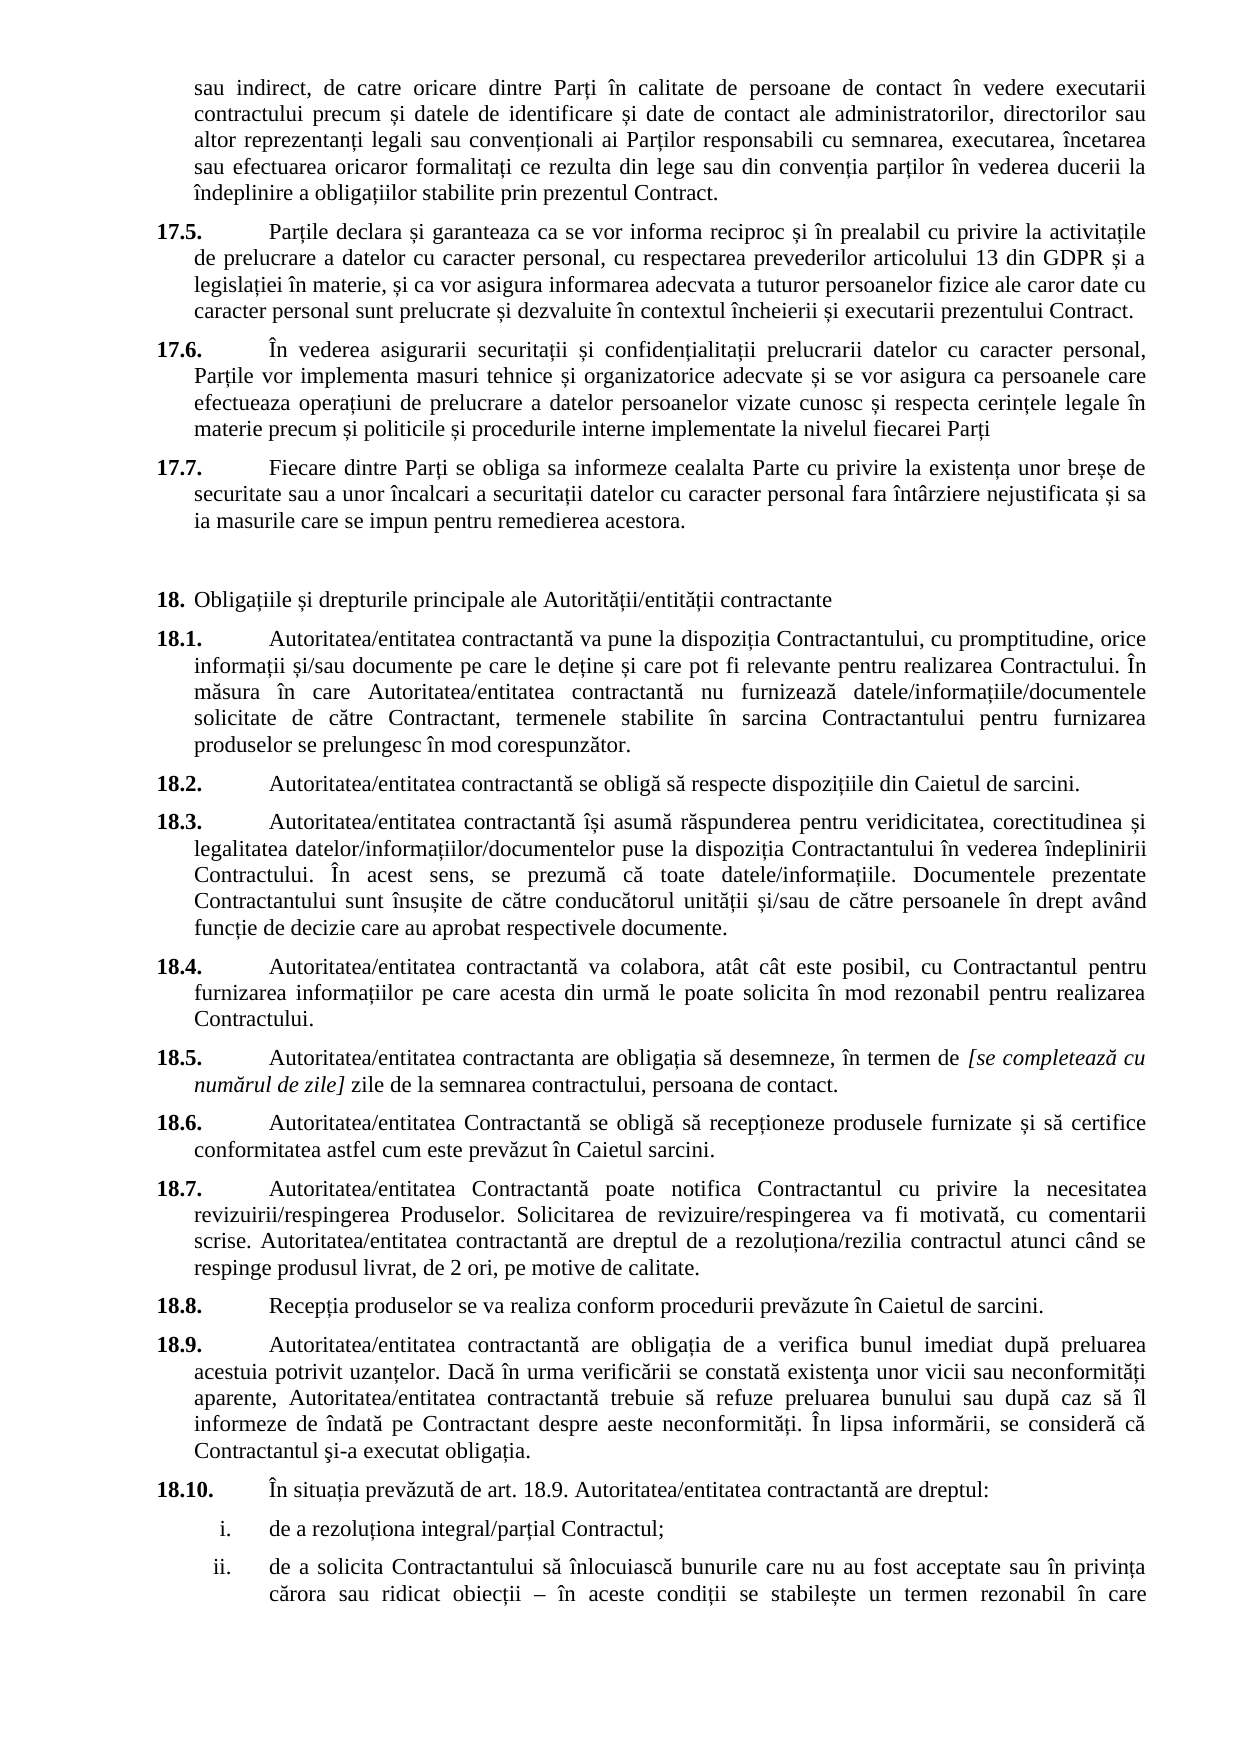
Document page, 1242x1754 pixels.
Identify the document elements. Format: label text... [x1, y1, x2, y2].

list Autoritatea/entitatea Contractantă poate notifica Contractantul cu privire la necesitatea revizuirii/respingerea Produselor. Solicitarea de revizuire/respingerea va fi motivată, cu comentarii scrise. Autoritatea/entitatea contractantă are dreptul de a rezoluționa/rezilia contractul atunci când se respinge produsul livrat, de 2 ori, pe motive de calitate. [156, 1175, 1148, 1280]
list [231, 1553, 1148, 1606]
list Fiecare dintre Parți se obliga sa informeze cealalta Parte cu privire la existența unor breșe de securitate sau a unor încalcari a securitații datelor cu caracter personal fara întârziere nejustificata și sa ia masurile care se impun pentru remedierea acestora. [156, 454, 1148, 533]
list Autoritatea/entitatea Contractantă se obligă să recepționeze produsele furnizate și să certifice conformitatea astfel cum este prevăzut în Caietul sarcini. [156, 1109, 1148, 1162]
list În situația prevăzută de art. 18.9. Autoritatea/entitatea contractantă are dreptul: [156, 1476, 1148, 1502]
list Autoritatea/entitatea contractantă își asumă răspunderea pentru veridicitatea, corectitudinea și legalitatea datelor/informațiilor/documentelor puse la dispoziția Contractantului în vederea îndeplinirii Contractului. În acest sens, se prezumă că toate datele/informațiile. Documentele prezentate Contractantului sunt însușite de către conducătorul unității și/sau de către persoanele în drept având funcție de decizie care au aprobat respectivele documente. [156, 808, 1148, 940]
list În vederea asigurarii securitații și confidențialitații prelucrarii datelor cu caracter personal, Parțile vor implementa masuri tehnice și organizatorice adecvate și se vor asigura ca persoanele care efectueaza operațiuni de prelucrare a datelor persoanelor vizate cunosc și respecta cerințele legale în materie precum și politicile și procedurile interne implementate la nivelul fiecarei Parți [156, 336, 1148, 441]
list de a rezoluționa integral/parțial Contractul; [231, 1514, 1148, 1541]
list Obligațiile și drepturile principale ale Autorității/entității contractante [156, 586, 1148, 613]
list Autoritatea/entitatea contractantă va colabora, atât cât este posibil, cu Contractantul pentru furnizarea informațiilor pe care acesta din urmă le poate solicita în mod rezonabil pentru realizarea Contractului. [156, 953, 1148, 1032]
list Autoritatea/entitatea contractantă se obligă să respecte dispozițiile din Caietul de sarcini. [156, 769, 1148, 796]
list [156, 74, 1148, 206]
list Parțile declara și garanteaza ca se vor informa reciproc și în prealabil cu privire la activitațile de prelucrare a datelor cu caracter personal, cu respectarea prevederilor articolului 13 din GDPR și a legislației în materie, și ca vor asigura informarea adecvata a tuturor persoanelor fizice ale caror date cu caracter personal sunt prelucrate și dezvaluite în contextul încheierii și executarii prezentului Contract. [156, 218, 1148, 323]
list Recepția produselor se va realiza conform procedurii prevăzute în Caietul de sarcini. [156, 1293, 1148, 1319]
list Autoritatea/entitatea contractantă va pune la dispoziția Contractantului, cu promptitudine, orice informații și/sau documente pe care le deține și care pot fi relevante pentru realizarea Contractului. În măsura în care Autoritatea/entitatea contractantă nu furnizează datele/informațiile/documentele solicitate de către Contractant, termenele stabilite în sarcina Contractantului pentru furnizarea produselor se prelungesc în mod corespunzător. [156, 625, 1148, 757]
list Autoritatea/entitatea contractanta are obligația să desemneze, în termen de [se completează cu numărul de zile] zile de la semnarea contractului, persoana de contact. [156, 1044, 1148, 1097]
list Autoritatea/entitatea contractantă are obligația de a verifica bunul imediat după preluarea acestuia potrivit uzanțelor. Dacă în urma verificării se constată existenţa unor vicii sau neconformități aparente, Autoritatea/entitatea contractantă trebuie să refuze preluarea bunului sau după caz să îl informeze de îndată pe Contractant despre aeste neconformități. În lipsa informării, se consideră că Contractantul şi-a executat obligația. [156, 1331, 1148, 1463]
